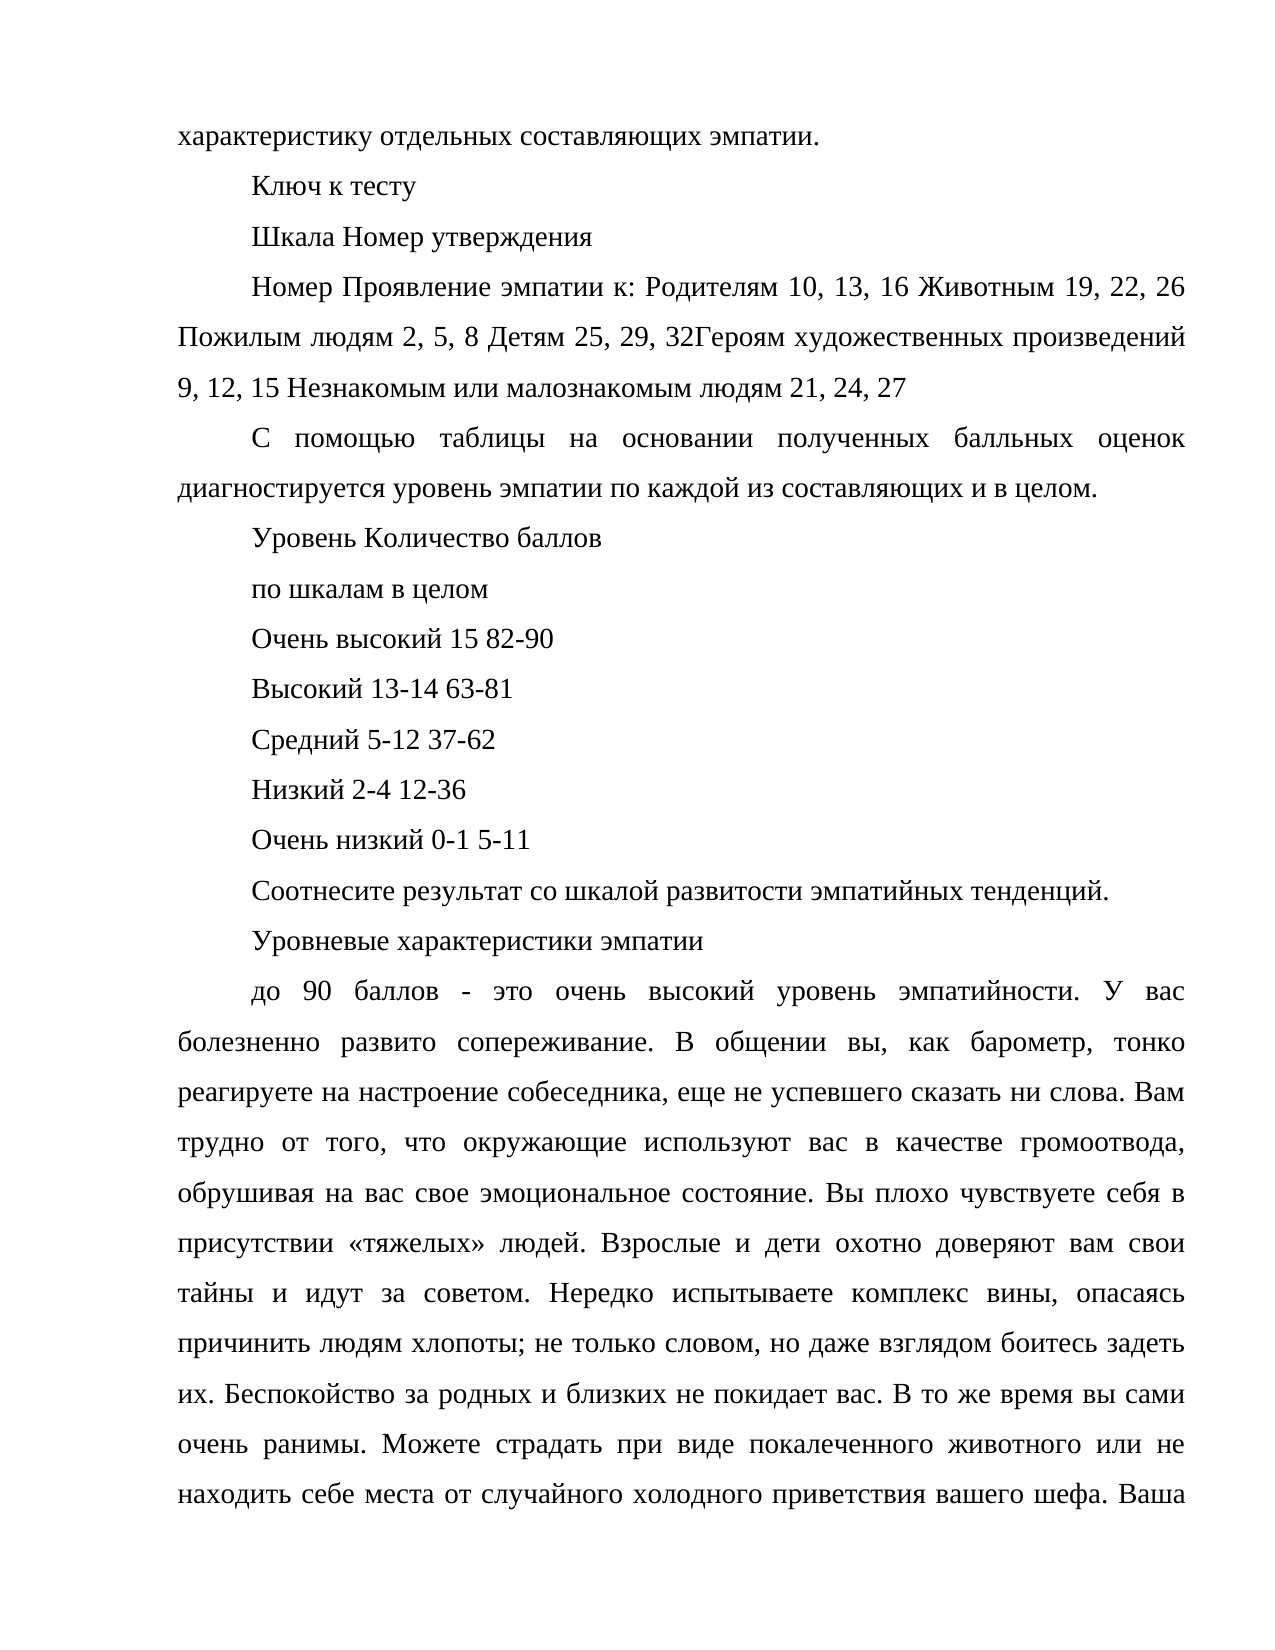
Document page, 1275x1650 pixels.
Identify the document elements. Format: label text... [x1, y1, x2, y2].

text по шкалам в целом [177, 571, 1186, 604]
text Уровень Количество баллов [177, 521, 1186, 554]
text Соотнесите результат со шкалой развитости эмпатийных тенденций. [177, 873, 1186, 906]
text Уровневые характеристики эмпатии [177, 923, 1186, 957]
text Номер Проявление эмпатии к: Родителям 10, 13, 16 Животным 19, 22, 26 Пожилым людям 2, 5, 8 Детям 25, 29, 32Героям художественных произведений 9, 12, 15 Незнакомым или малознакомым людям 21, 24, 27 [177, 269, 1186, 403]
text Средний 5-12 37-62 [177, 722, 1186, 755]
text С помощью таблицы на основании полученных балльных оценок диагностируется уровень эмпатии по каждой из составляющих и в целом. [177, 420, 1186, 504]
text Шкала Номер утверждения [177, 219, 1186, 252]
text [177, 118, 1186, 152]
text Очень низкий 0-1 5-11 [177, 822, 1186, 856]
text Высокий 13-14 63-81 [177, 672, 1186, 705]
text Ключ к тесту [177, 168, 1186, 202]
text Низкий 2-4 12-36 [177, 772, 1186, 806]
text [177, 973, 1186, 1510]
text Очень высокий 15 82-90 [177, 621, 1186, 655]
